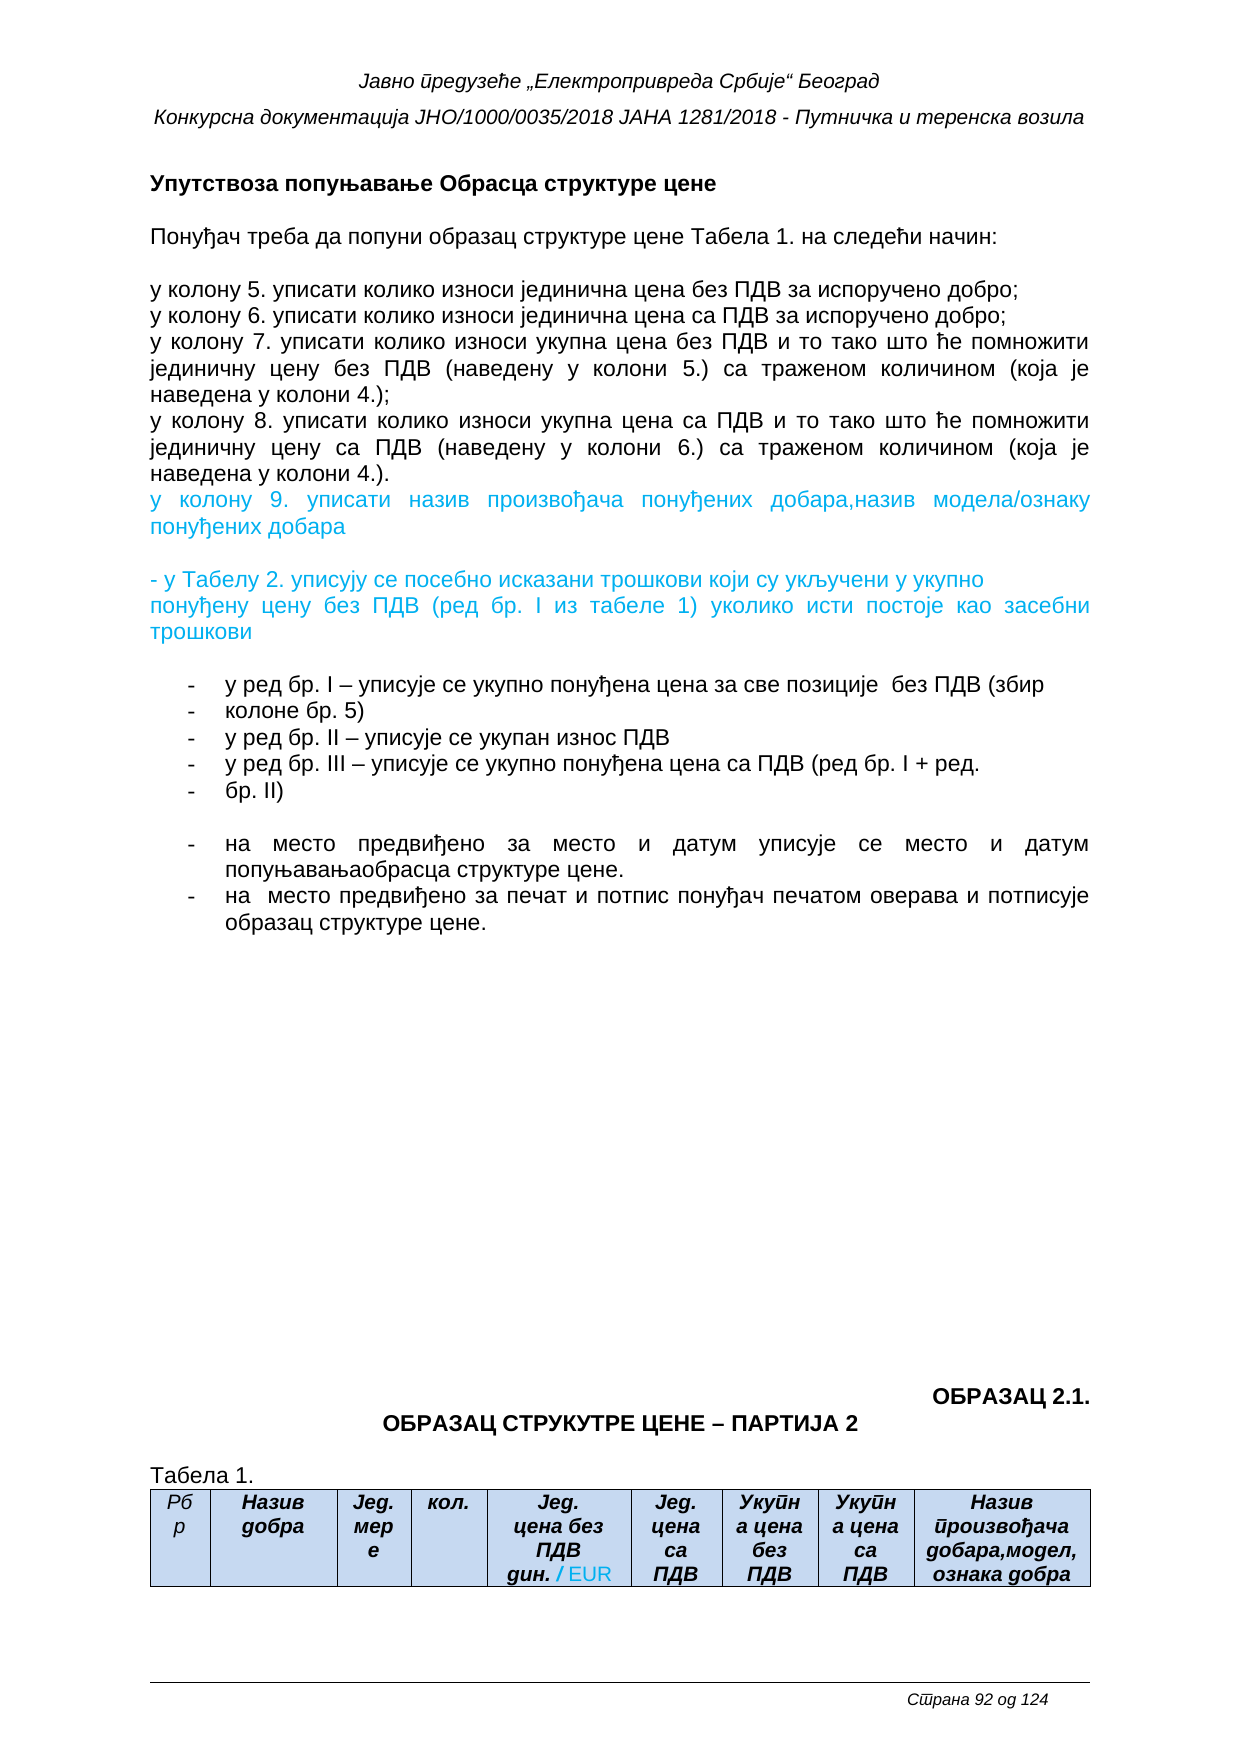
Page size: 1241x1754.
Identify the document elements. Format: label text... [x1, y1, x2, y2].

list у колону 9. уписати назив произвођача понуђених добара,назив модела/ознаку понуђених добара [150, 486, 1090, 539]
text понуђену цену без ПДВ (ред бр. I из табеле 1) уколико исти постоје као засебни трошкови [150, 592, 1090, 644]
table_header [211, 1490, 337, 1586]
list у колону 5. уписати колико износи јединична цена без ПДВ за испоручено добро; [150, 276, 1090, 302]
list колоне бр. 5) [187, 697, 1090, 724]
list на место предвиђено за печат и потпис понуђач печатом оверава и потписује образац структуре цене. [187, 882, 1090, 935]
list у ред бр. II – уписује се укупан износ ПДВ [187, 724, 1090, 750]
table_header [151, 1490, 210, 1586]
text Упутствоза попуњавање Обрасца структуре цене [150, 170, 1090, 197]
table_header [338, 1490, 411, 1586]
text Табела 1. [150, 1462, 1090, 1489]
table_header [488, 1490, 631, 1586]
list у ред бр. I – уписује се укупно понуђена цена за све позиције без ПДВ (збир [187, 671, 1090, 697]
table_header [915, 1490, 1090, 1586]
list бр. II) [187, 777, 1090, 803]
list у ред бр. III – уписује се укупно понуђена цена са ПДВ (ред бр. I + ред. [187, 750, 1090, 777]
list у колону 6. уписати колико износи јединична цена са ПДВ за испоручено добро; [150, 302, 1090, 328]
text - у Табелу 2. уписују се посебно исказани трошкови који су укључени у укупно [150, 566, 1090, 592]
list на место предвиђено за место и датум уписује се место и датум попуњавањаобрасца структуре цене. [187, 829, 1090, 882]
text ОБРАЗАЦ СТРУКУТРЕ ЦЕНЕ – ПАРТИЈА 2 [150, 1409, 1090, 1436]
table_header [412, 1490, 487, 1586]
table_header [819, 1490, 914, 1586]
subtitle ОБРАЗАЦ 2.1. [150, 1383, 1090, 1409]
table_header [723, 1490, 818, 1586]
list у колону 7. уписати колико износи укупна цена без ПДВ и то тако што ће помножити јединичну цену без ПДВ (наведену у колони 5.) са траженом количином (која је наведена у колони 4.); [150, 328, 1090, 407]
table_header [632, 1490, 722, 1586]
list у колону 8. уписати колико износи укупна цена са ПДВ и то тако што ће помножити јединичну цену са ПДВ (наведену у колони 6.) са траженом количином (која је наведена у колони 4.). [150, 407, 1090, 486]
list Понуђач треба да попуни образац структуре цене Табела 1. на следећи начин: [150, 223, 1090, 249]
